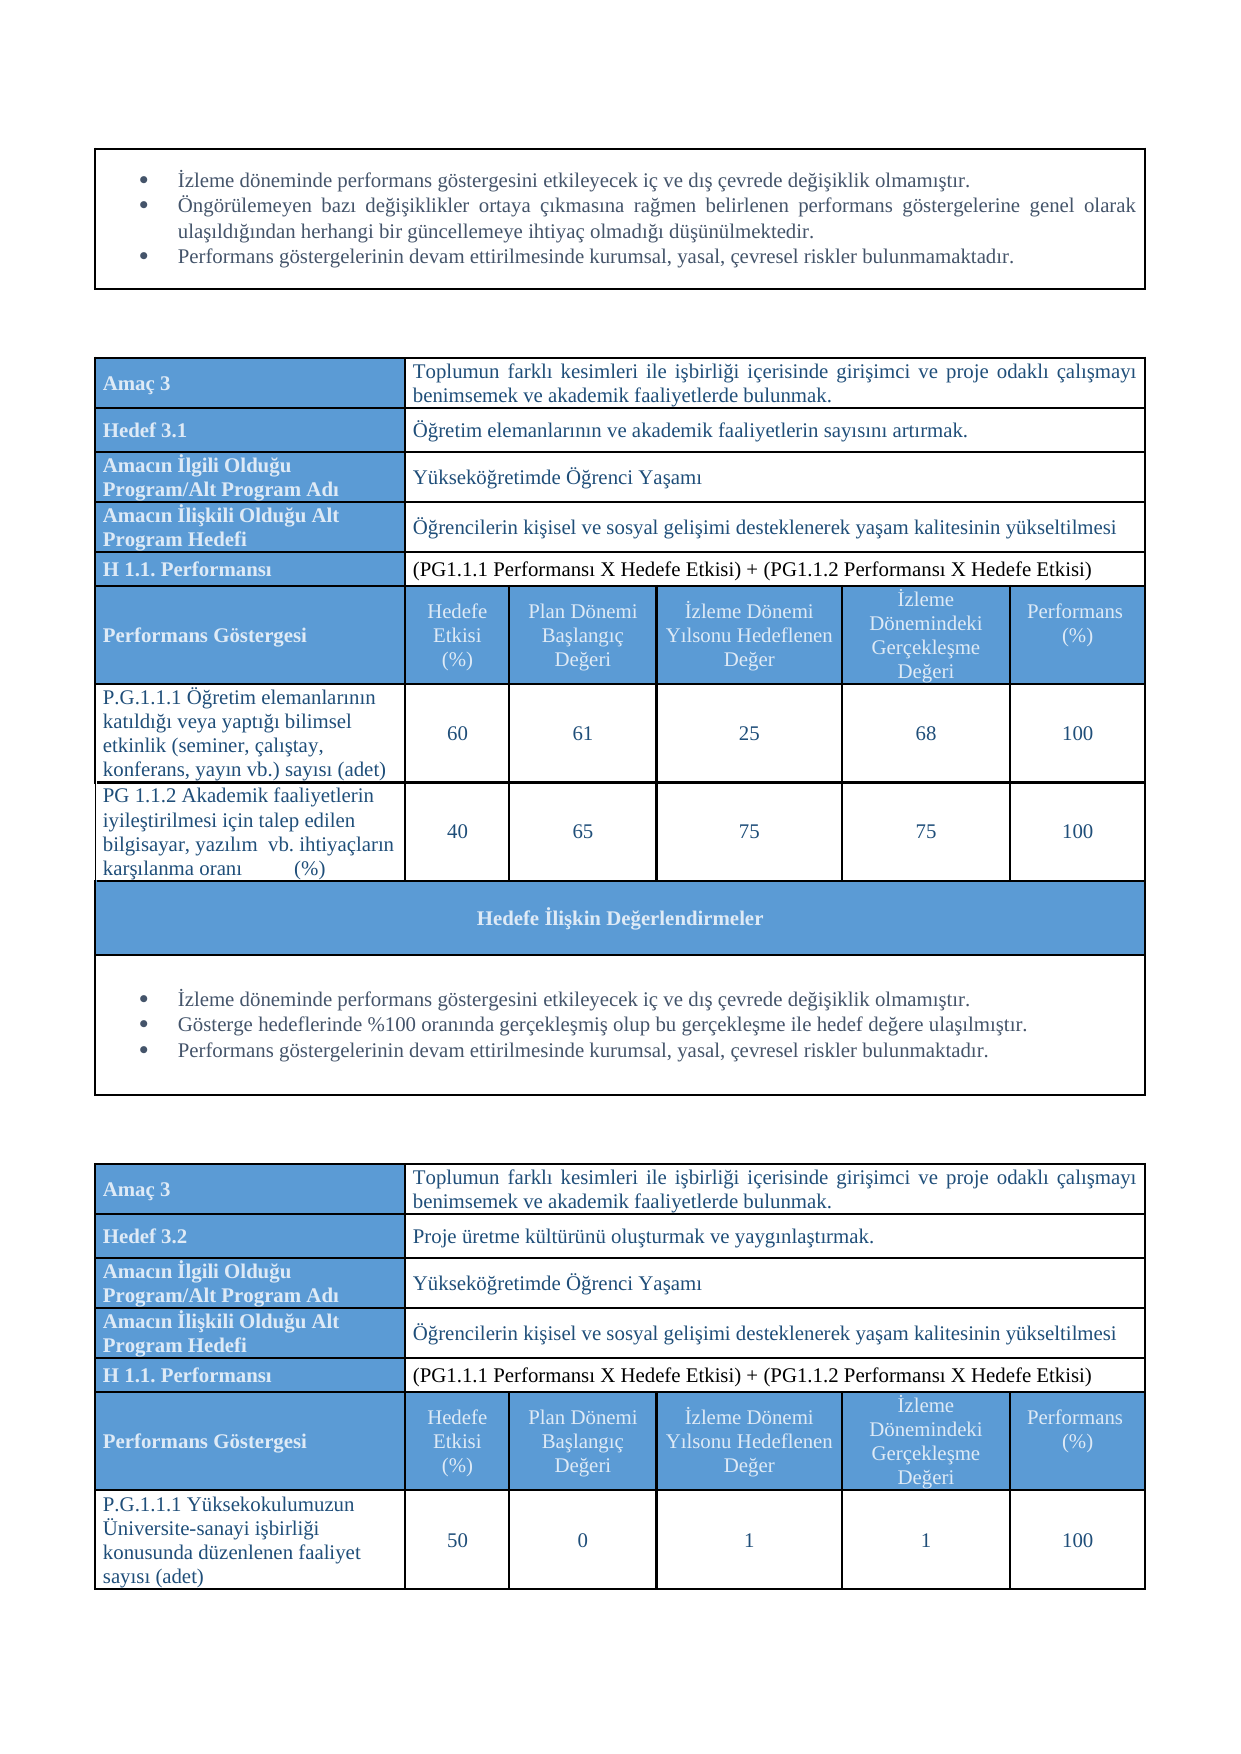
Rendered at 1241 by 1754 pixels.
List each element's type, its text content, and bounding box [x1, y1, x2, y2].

table_cell 50 [406, 1491, 508, 1588]
table_cell İzleme Dönemi Yılsonu Hedeflenen Değer [658, 1393, 841, 1489]
table_cell Performans (%) [1011, 1393, 1144, 1489]
table_cell H 1.1. Performansı [96, 553, 404, 585]
table_cell Yükseköğretimde Öğrenci Yaşamı [406, 1259, 1144, 1307]
table_header Amaç 3 [96, 359, 404, 407]
table_cell Öğrencilerin kişisel ve sosyal gelişimi desteklenerek yaşam kalitesinin yükseltilmesi [406, 503, 1144, 551]
table_cell Performans Göstergesi [96, 1393, 404, 1489]
table_cell 1 [658, 1491, 841, 1588]
table_cell İzleme döneminde performans göstergesini etkileyecek iç ve dış çevrede değişiklik olmamıştır. Gösterge hedeflerinde %100 oranında gerçekleşmiş olup bu gerçekleşme ile hedef değere ulaşılmıştır. Performans göstergelerinin devam ettirilmesinde kurumsal, yasal, çevresel riskler bulunmaktadır. [96, 956, 1144, 1094]
table_cell PG 1.1.2 Akademik faaliyetlerin iyileştirilmesi için talep edilen bilgisayar, yazılım vb. ihtiyaçların karşılanma oranı (%) [96, 782, 404, 880]
table_header Toplumun farklı kesimleri ile işbirliği içerisinde girişimci ve proje odaklı çalışmayı benimsemek ve akademik faaliyetlerde bulunmak. [406, 359, 1144, 407]
table_cell Amacın İlgili Olduğu Program/Alt Program Adı [96, 1259, 404, 1307]
table_cell İzleme döneminde performans göstergesini etkileyecek iç ve dış çevrede değişiklik olmamıştır. Öngörülemeyen bazı değişiklikler ortaya çıkmasına rağmen belirlenen performans göstergelerine genel olarak ulaşıldığından herhangi bir güncellemeye ihtiyaç olmadığı düşünülmektedir. Performans göstergelerinin devam ettirilmesinde kurumsal, yasal, çevresel riskler bulunmamaktadır. [96, 150, 1144, 287]
table_cell P.G.1.1.1 Öğretim elemanlarının katıldığı veya yaptığı bilimsel etkinlik (seminer, çalıştay, konferans, yayın vb.) sayısı (adet) [96, 685, 404, 781]
table_cell (PG1.1.1 Performansı X Hedefe Etkisi) + (PG1.1.2 Performansı X Hedefe Etkisi) [406, 553, 1144, 585]
table_cell 0 [510, 1491, 655, 1588]
table_cell 40 [406, 784, 508, 880]
table_cell Amacın İlişkili Olduğu Alt Program Hedefi [96, 1309, 404, 1357]
table_cell 25 [658, 685, 841, 781]
table_cell 100 [1011, 685, 1144, 781]
table_cell İzleme Dönemindeki Gerçekleşme Değeri [843, 587, 1009, 683]
table_cell 61 [510, 685, 655, 781]
table_cell H 1.1. Performansı [96, 1359, 404, 1391]
table_header Toplumun farklı kesimleri ile işbirliği içerisinde girişimci ve proje odaklı çalışmayı benimsemek ve akademik faaliyetlerde bulunmak. [406, 1165, 1144, 1213]
table_cell P.G.1.1.1 Yüksekokulumuzun Üniversite-sanayi işbirliği konusunda düzenlenen faaliyet sayısı (adet) [96, 1491, 404, 1588]
table_cell 100 [1011, 784, 1144, 880]
table_cell (PG1.1.1 Performansı X Hedefe Etkisi) + (PG1.1.2 Performansı X Hedefe Etkisi) [406, 1359, 1144, 1391]
table_cell Hedef 3.2 [96, 1215, 404, 1257]
table_cell İzleme Dönemindeki Gerçekleşme Değeri [843, 1393, 1009, 1489]
table_cell 100 [1011, 1491, 1144, 1588]
table_cell Plan Dönemi Başlangıç Değeri [510, 1393, 655, 1489]
table_cell İzleme Dönemi Yılsonu Hedeflenen Değer [658, 587, 841, 683]
table_cell Amacın İlişkili Olduğu Alt Program Hedefi [96, 503, 404, 551]
table_cell Hedefe İlişkin Değerlendirmeler [96, 881, 1144, 954]
table_cell 1 [843, 1491, 1009, 1588]
table_header Amaç 3 [96, 1165, 404, 1213]
table_cell 65 [510, 784, 655, 880]
table_cell Öğrencilerin kişisel ve sosyal gelişimi desteklenerek yaşam kalitesinin yükseltilmesi [406, 1309, 1144, 1357]
table_cell 60 [406, 685, 508, 781]
table_cell 75 [843, 784, 1009, 880]
table_cell Plan Dönemi Başlangıç Değeri [510, 587, 655, 683]
table_cell 75 [658, 784, 841, 880]
table_cell Amacın İlgili Olduğu Program/Alt Program Adı [96, 453, 404, 501]
table_cell Hedefe Etkisi (%) [406, 587, 508, 683]
table_cell Hedefe Etkisi (%) [406, 1393, 508, 1489]
table_cell Öğretim elemanlarının ve akademik faaliyetlerin sayısını artırmak. [406, 409, 1144, 451]
table_cell Proje üretme kültürünü oluşturmak ve yaygınlaştırmak. [406, 1215, 1144, 1257]
table_cell 68 [843, 685, 1009, 781]
table_cell Hedef 3.1 [96, 409, 404, 451]
table_cell Performans (%) [1011, 587, 1144, 683]
table_cell Yükseköğretimde Öğrenci Yaşamı [406, 453, 1144, 501]
table_cell Performans Göstergesi [96, 587, 404, 683]
